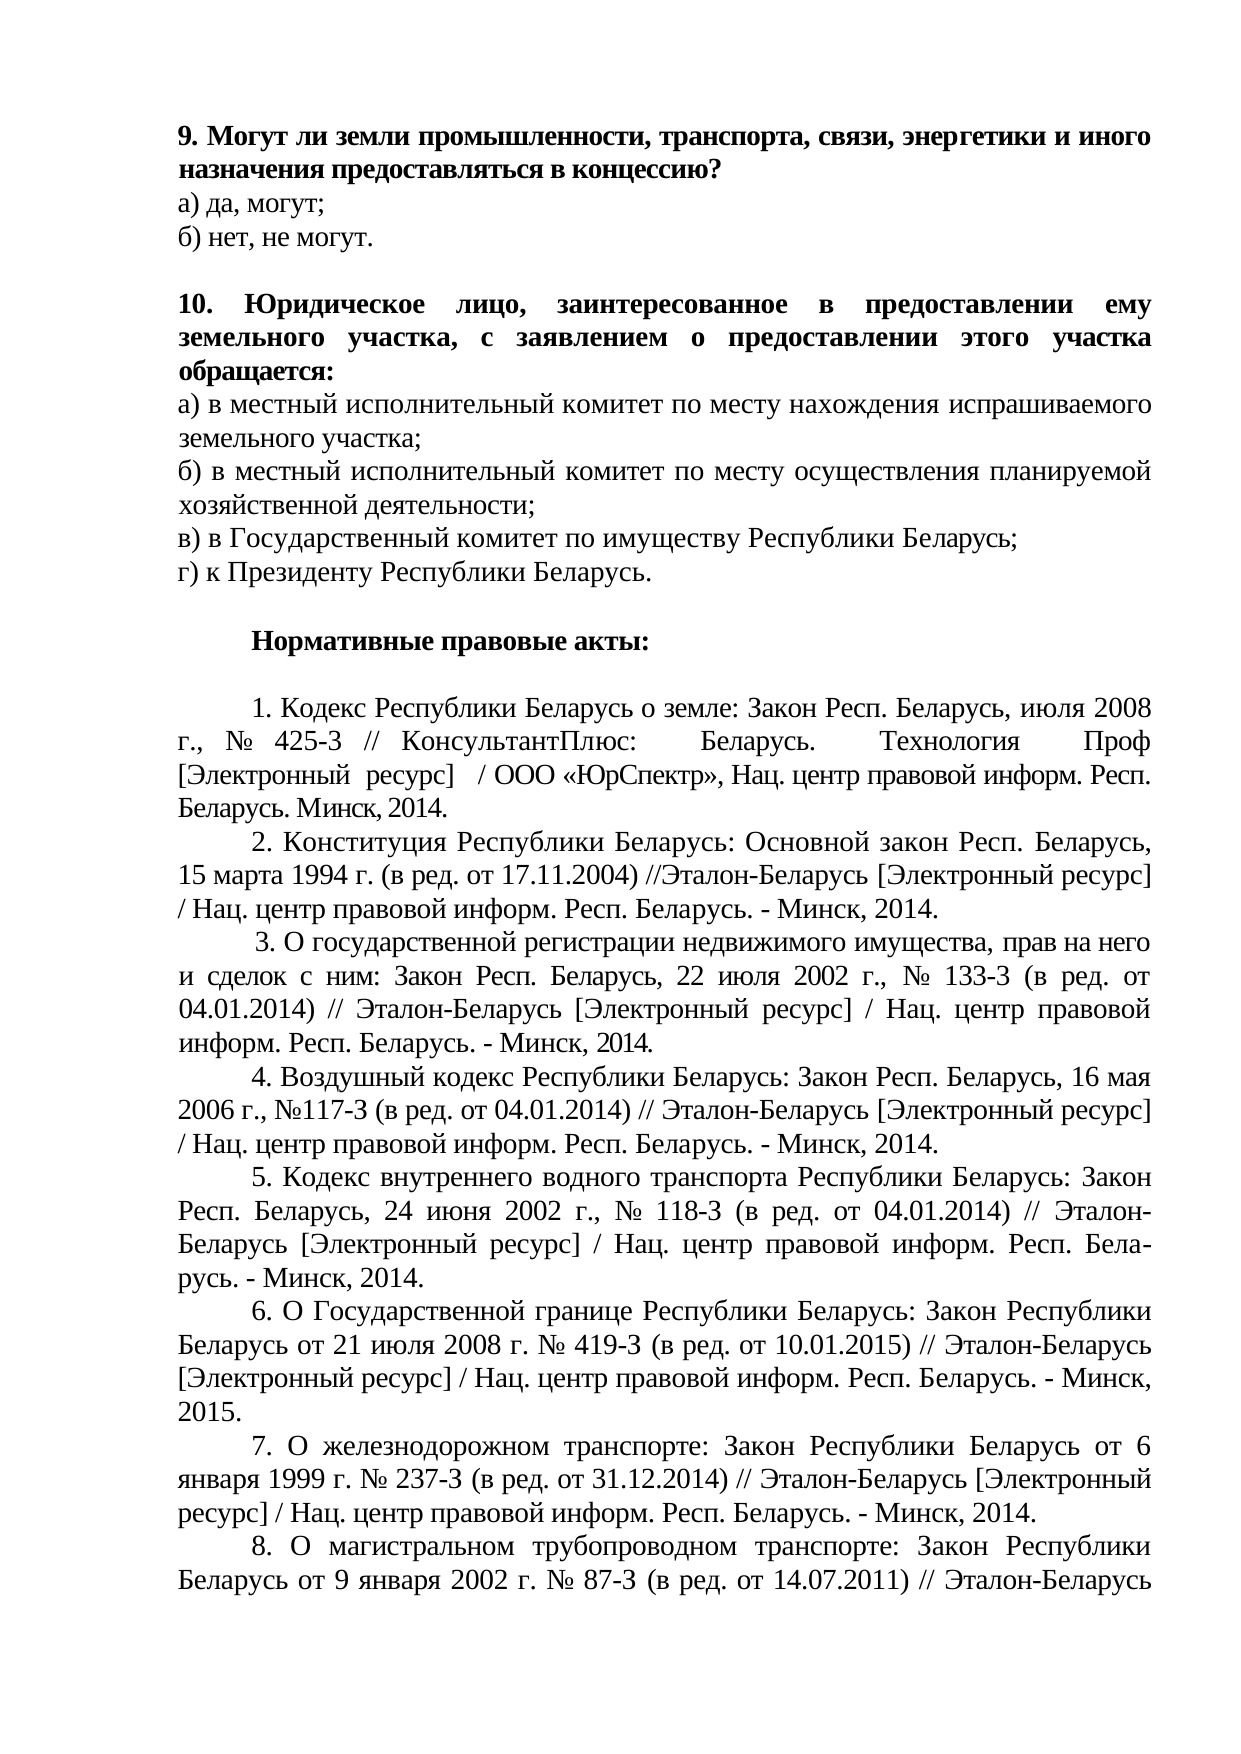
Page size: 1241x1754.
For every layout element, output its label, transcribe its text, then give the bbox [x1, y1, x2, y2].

text 3. О государственной регистрации недвижимого имущества, прав на него и сделок с ним: Закон Респ. Беларусь, 22 июля 2002 г., № 133-3 (в ред. от 04.01.2014) // Эталон-Беларусь [Электронный ресурс] / Нац. центр правовой информ. Респ. Беларусь. - Минск, 2014. [178, 924, 1151, 1059]
text 9. Могут ли земли промышленности, транспорта, связи, энергетики и иного назначения предоставляться в концессию? [177, 118, 1152, 185]
text 10. Юридическое лицо, заинтересованное в предоставлении ему земельного участка, с заявлением о предоставлении этого участка обращается: [177, 286, 1152, 386]
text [177, 1528, 1152, 1595]
text 2. Конституция Республики Беларусь: Основной закон Респ. Беларусь, 15 марта 1994 г. (в ред. от 17.11.2004) //Эталон-Беларусь [Электронный ресурс] / Нац. центр правовой информ. Респ. Беларусь. - Минск, 2014. [177, 824, 1152, 924]
text Нормативные правовые акты: [177, 623, 1152, 656]
text 1. Кодекс Республики Беларусь о земле: Закон Респ. Беларусь, июля 2008 г., № 425-3 // КонсультантПлюс: Беларусь. Технология Проф [Электронный ресурс] / ООО «ЮрСпектр», Нац. центр правовой информ. Респ. Беларусь. Минск, 2014. [177, 690, 1152, 824]
text 4. Воздушный кодекс Республики Беларусь: Закон Респ. Беларусь, 16 мая 2006 г., №117-З (в ред. от 04.01.2014) // Эталон-Беларусь [Электронный ресурс] / Нац. центр правовой информ. Респ. Беларусь. - Минск, 2014. [177, 1059, 1152, 1159]
text 5. Кодекс внутреннего водного транспорта Республики Беларусь: Закон Респ. Беларусь, 24 июня 2002 г., № 118-З (в ред. от 04.01.2014) // Эталон-Беларусь [Электронный ресурс] / Нац. центр правовой информ. Респ. Беларусь. - Минск, 2014. [177, 1159, 1152, 1293]
text а) в местный исполнительный комитет по месту нахождения испрашиваемого земельного участка; [177, 386, 1152, 453]
text г) к Президенту Республики Беларусь. [177, 554, 1152, 588]
text б) в местный исполнительный комитет по месту осуществления планируемой хозяйственной деятельности; [177, 453, 1152, 521]
text а) да, могут; [177, 185, 1152, 219]
text 6. О Государственной границе Республики Беларусь: Закон Республики Беларусь от 21 июля 2008 г. № 419-З (в ред. от 10.01.2015) // Эталон-Беларусь [Электронный ресурс] / Нац. центр правовой информ. Респ. Беларусь. - Минск, 2015. [177, 1293, 1152, 1428]
text б) нет, не могут. [177, 219, 1152, 252]
text 7. О железнодорожном транспорте: Закон Республики Беларусь от 6 января 1999 г. № 237-З (в ред. от 31.12.2014) // Эталон-Беларусь [Электронный ресурс] / Нац. центр правовой информ. Респ. Беларусь. - Минск, 2014. [177, 1428, 1152, 1528]
text в) в Государственный комитет по имуществу Республики Беларусь; [177, 521, 1152, 554]
